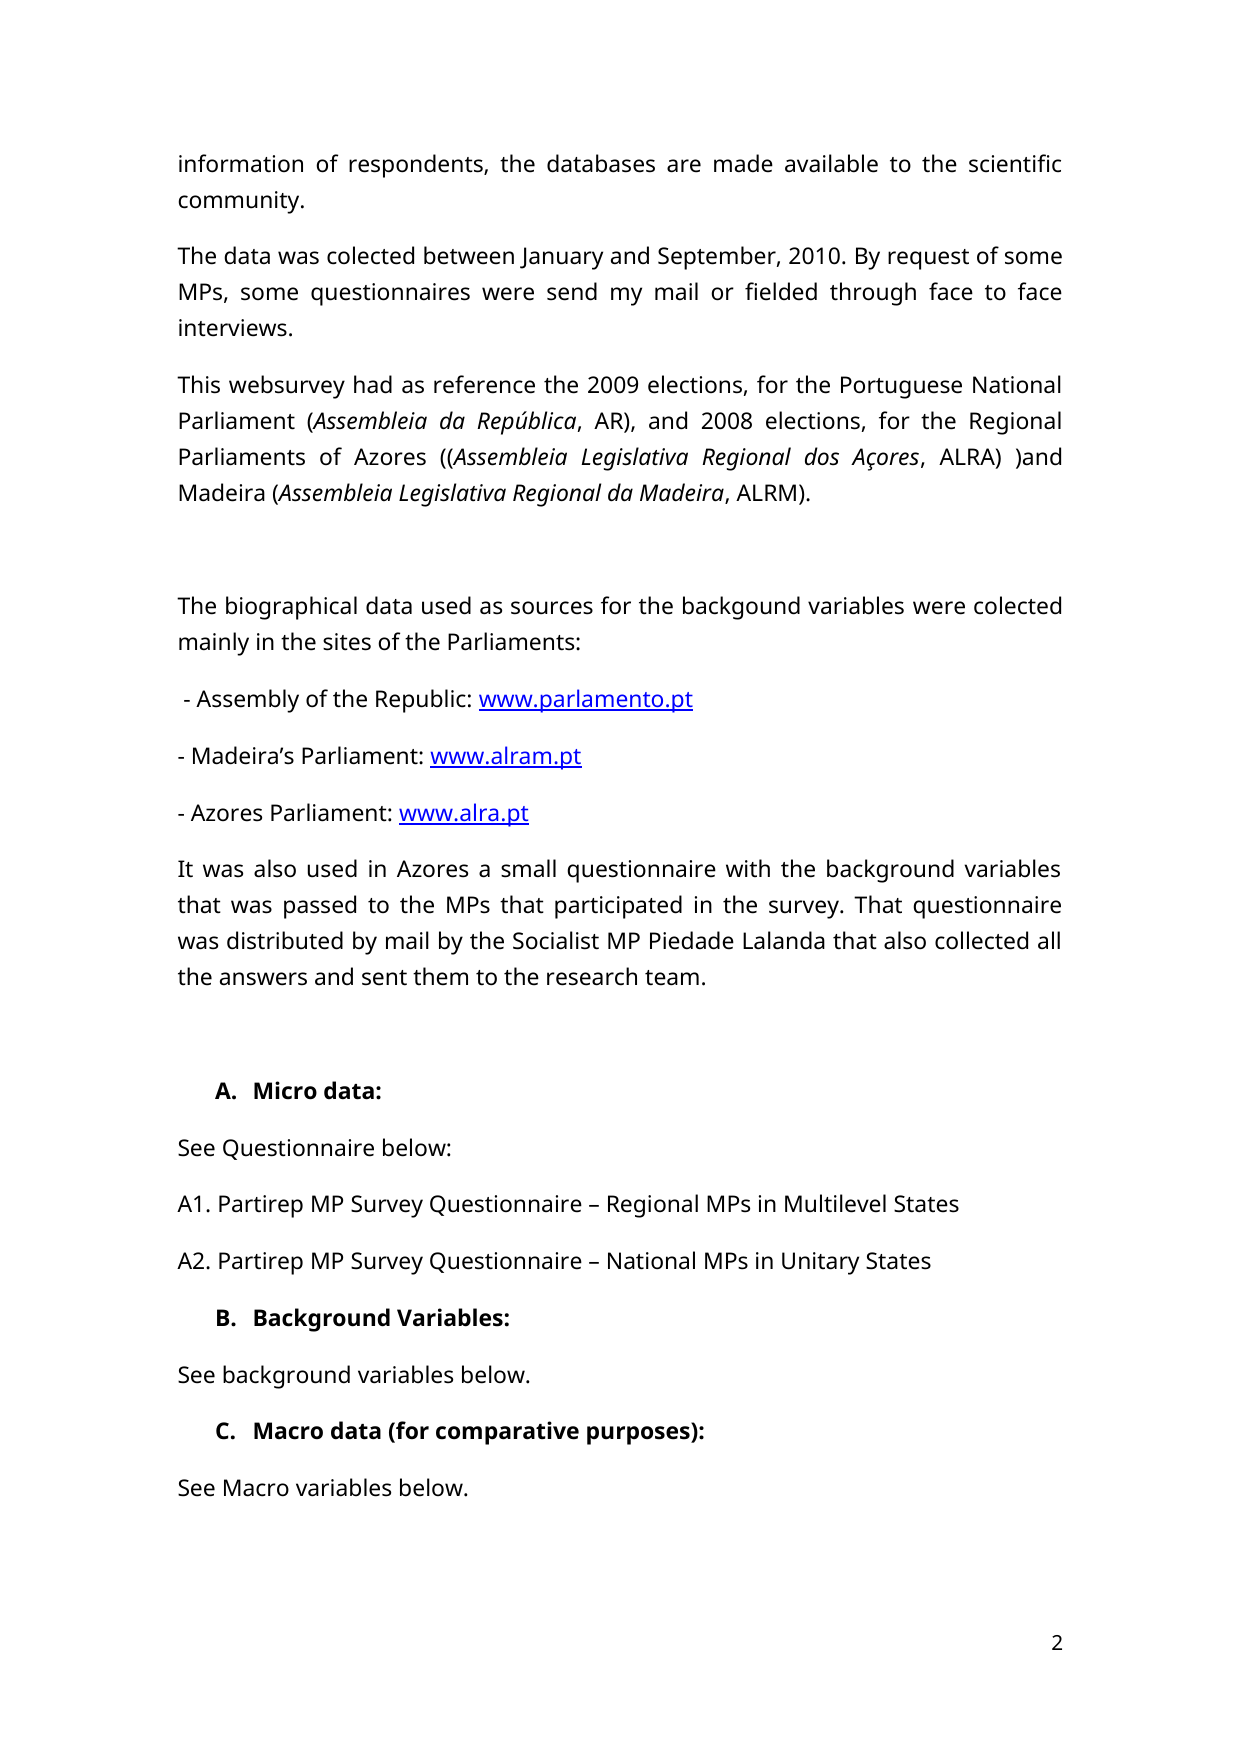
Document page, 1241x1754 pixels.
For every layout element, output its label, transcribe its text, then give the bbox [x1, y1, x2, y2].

list Micro data: [215, 1075, 1063, 1106]
text It was also used in Azores a small questionnaire with the background variables that was passed to the MPs that participated in the survey. That questionnaire was distributed by mail by the Socialist MP Piedade Lalanda that also collected all the answers and sent them to the research team. [177, 853, 1063, 992]
list Macro data (for comparative purposes): [215, 1415, 1063, 1447]
text See Macro variables below. [177, 1472, 1063, 1503]
text - Madeira’s Parliament: www.alram.pt [177, 740, 1063, 771]
text A1. Partirep MP Survey Questionnaire – Regional MPs in Multilevel States [177, 1188, 1063, 1219]
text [177, 148, 1063, 215]
text See background variables below. [177, 1358, 1063, 1390]
text This websurvey had as reference the 2009 elections, for the Portuguese National Parliament (Assembleia da República, AR), and 2008 elections, for the Regional Parliaments of Azores ((Assembleia Legislativa Regional dos Açores, ALRA) )and Madeira (Assembleia Legislativa Regional da Madeira, ALRM). [177, 369, 1063, 508]
text - Azores Parliament: www.alra.pt [177, 797, 1063, 828]
text See Questionnaire below: [177, 1131, 1063, 1163]
text The data was colected between January and September, 2010. By request of some MPs, some questionnaires were send my mail or fielded through face to face interviews. [177, 240, 1063, 343]
text A2. Partirep MP Survey Questionnaire – National MPs in Unitary States [177, 1245, 1063, 1276]
text The biographical data used as sources for the backgound variables were colected mainly in the sites of the Parliaments: [177, 590, 1063, 657]
list Background Variables: [215, 1302, 1063, 1333]
text - Assembly of the Republic: www.parlamento.pt [177, 683, 1063, 714]
